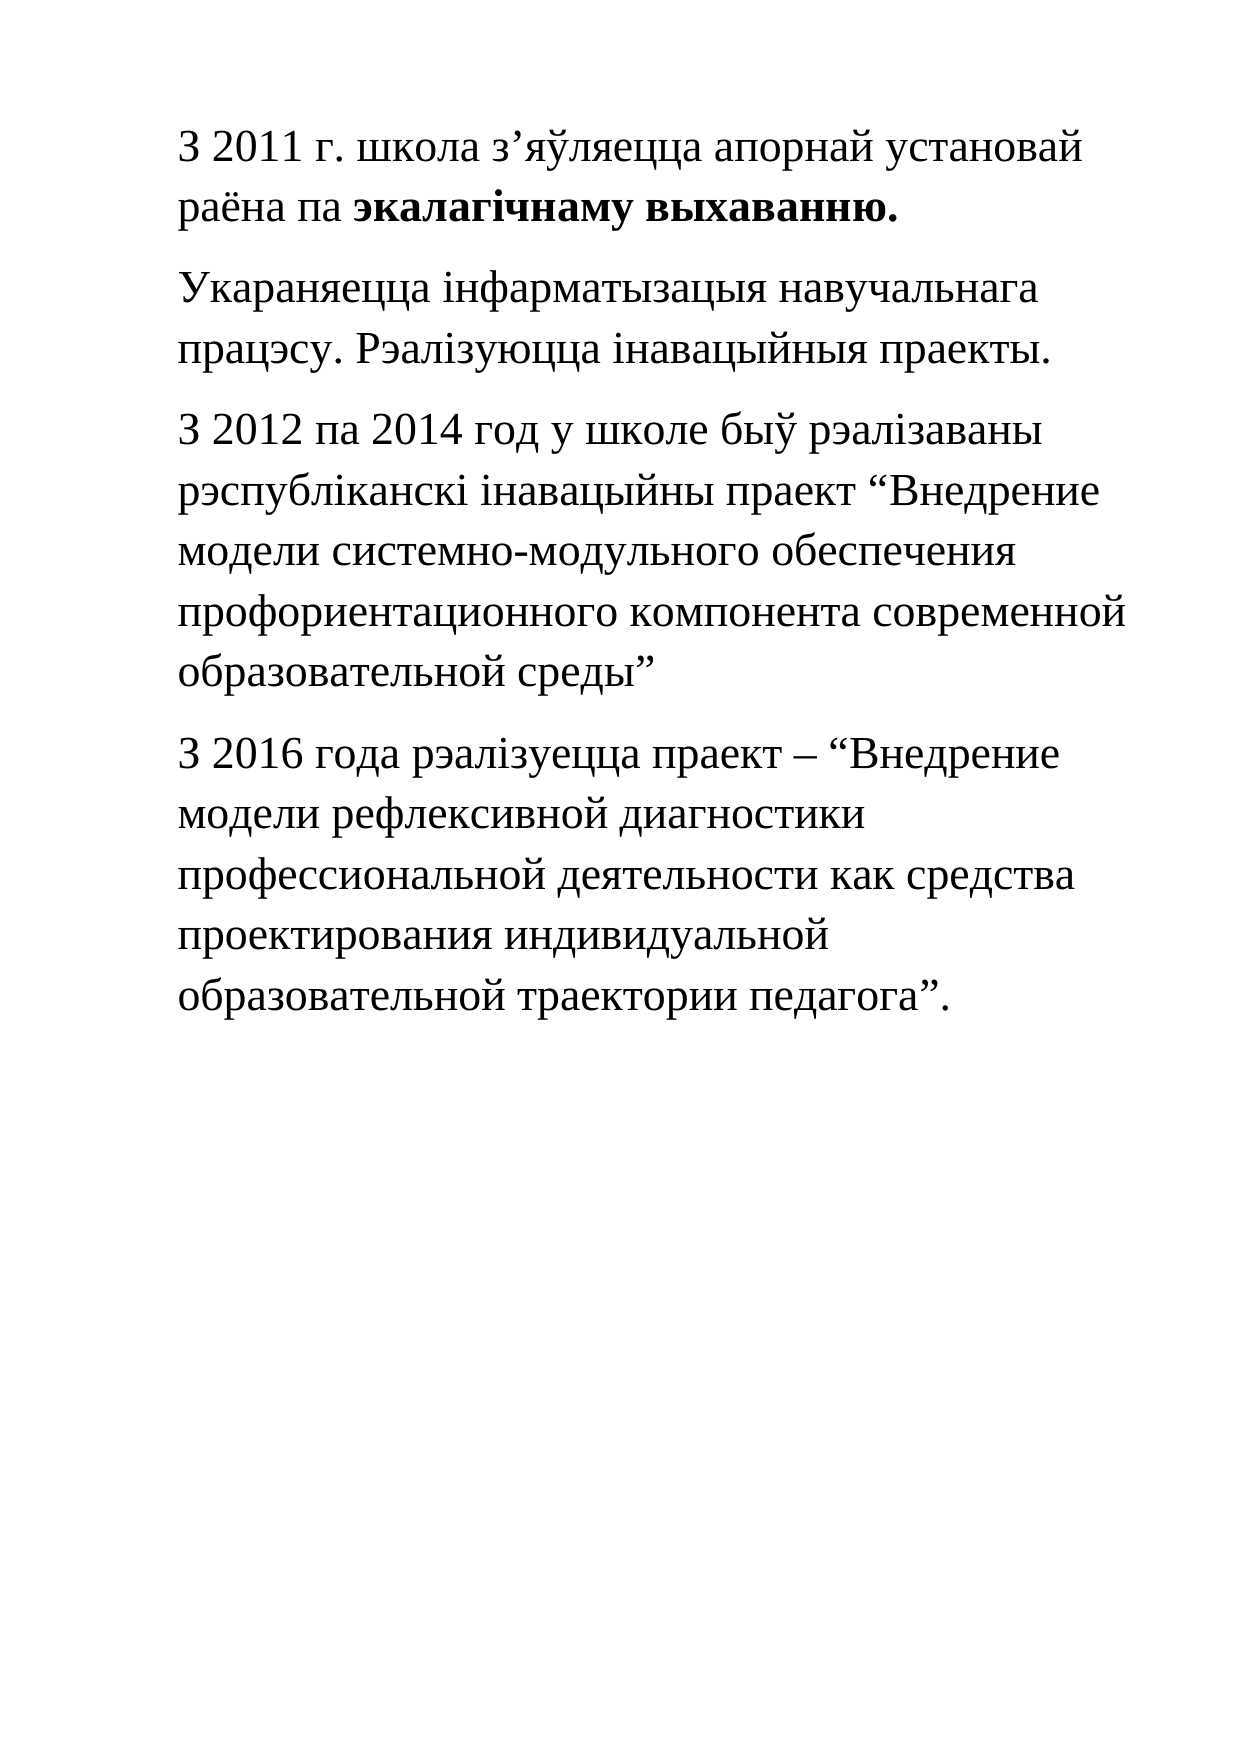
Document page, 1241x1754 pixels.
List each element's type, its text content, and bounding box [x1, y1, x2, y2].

text Укараняецца інфарматызацыя навучальнага працэсу. Рэалізуюцца інавацыйныя праекты. [177, 260, 1152, 373]
text З 2012 па 2014 год у школе быў рэалізаваны рэспубліканскі інавацыйны праект “Внедрение модели системно-модульного обеспечения профориентационного компонента современной образовательной среды” [177, 402, 1152, 697]
text З 2016 года рэалізуецца праект – “Внедрение модели рефлексивной диагностики профессиональной деятельности как средства проектирования индивидуальной образовательной траектории педагога”. [177, 725, 1152, 1020]
text З 2011 г. школа з’яўляецца апорнай установай раёна па экалагічнаму выхаванню. [177, 118, 1152, 231]
